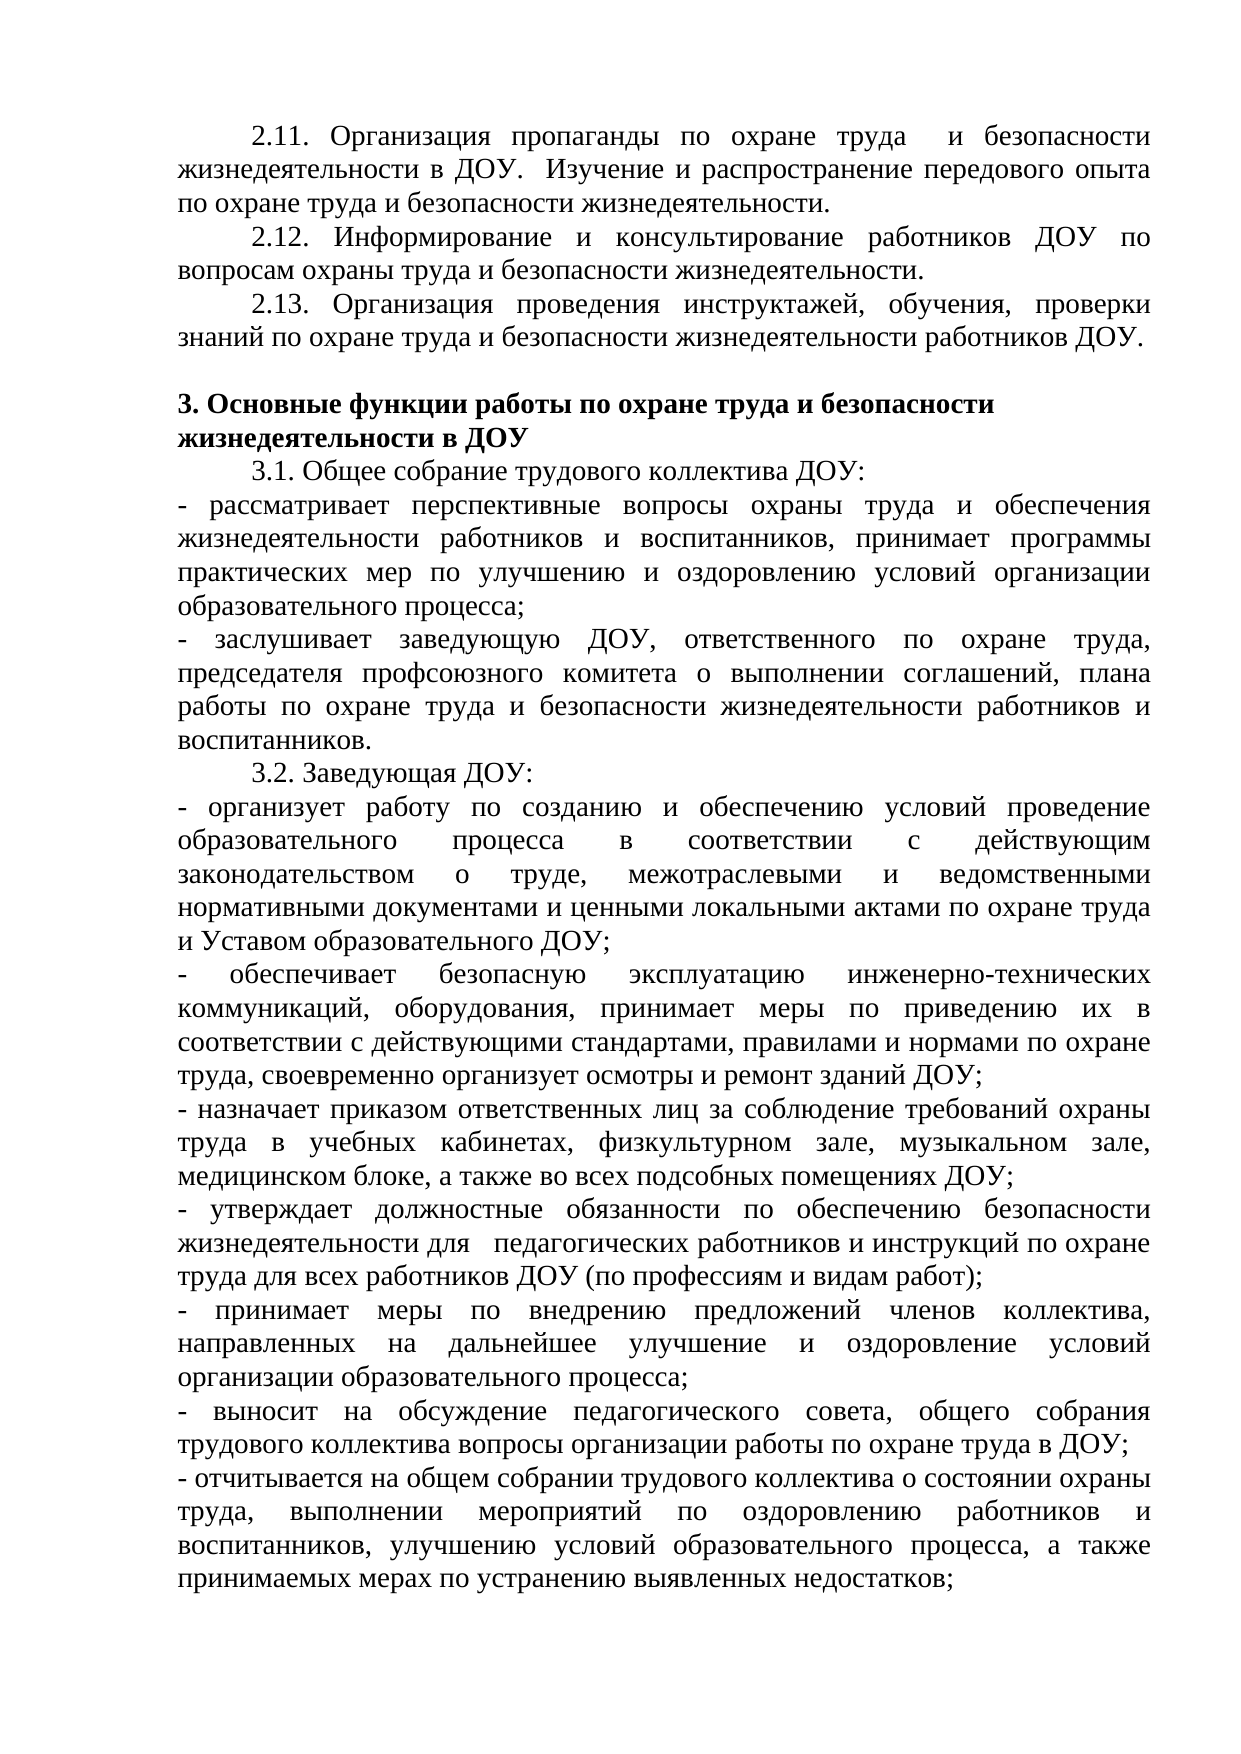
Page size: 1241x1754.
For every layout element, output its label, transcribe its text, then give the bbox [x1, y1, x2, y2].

text - назначает приказом ответственных лиц за соблюдение требований охраны труда в учебных кабинетах, физкультурном зале, музыкальном зале, медицинском блоке, а также во всех подсобных помещениях ДОУ; [177, 1091, 1152, 1191]
text - принимает меры по внедрению предложений членов коллектива, направленных на дальнейшее улучшение и оздоровление условий организации образовательного процесса; [177, 1292, 1152, 1393]
text - выносит на обсуждение педагогического совета, общего собрания трудового коллектива вопросы организации работы по охране труда в ДОУ; [177, 1393, 1152, 1460]
text - заслушивает заведующую ДОУ, ответственного по охране труда, председателя профсоюзного комитета о выполнении соглашений, плана работы по охране труда и безопасности жизнедеятельности работников и воспитанников. [177, 621, 1152, 755]
text - организует работу по созданию и обеспечению условий проведение образовательного процесса в соответствии с действующим законодательством о труде, межотраслевыми и ведомственными нормативными документами и ценными локальными актами по охране труда и Уставом образовательного ДОУ; [177, 789, 1152, 957]
text - рассматривает перспективные вопросы охраны труда и обеспечения жизнедеятельности работников и воспитанников, принимает программы практических мер по улучшению и оздоровлению условий организации образовательного процесса; [177, 487, 1152, 621]
text 2.11. Организация пропаганды по охране труда и безопасности жизнедеятельности в ДОУ. Изучение и распространение передового опыта по охране труда и безопасности жизнедеятельности. [177, 118, 1152, 219]
text 2.13. Организация проведения инструктажей, обучения, проверки знаний по охране труда и безопасности жизнедеятельности работников ДОУ. [177, 286, 1152, 353]
text 3.2. Заведующая ДОУ: [177, 755, 1152, 789]
text - утверждает должностные обязанности по обеспечению безопасности жизнедеятельности для педагогических работников и инструкций по охране труда для всех работников ДОУ (по профессиям и видам работ); [177, 1191, 1152, 1292]
text - обеспечивает безопасную эксплуатацию инженерно-технических коммуникаций, оборудования, принимает меры по приведению их в соответствии с действующими стандартами, правилами и нормами по охране труда, своевременно организует осмотры и ремонт зданий ДОУ; [177, 957, 1152, 1091]
text 3.1. Общее собрание трудового коллектива ДОУ: [177, 453, 1152, 487]
text 2.12. Информирование и консультирование работников ДОУ по вопросам охраны труда и безопасности жизнедеятельности. [177, 219, 1152, 286]
text - отчитывается на общем собрании трудового коллектива о состоянии охраны труда, выполнении мероприятий по оздоровлению работников и воспитанников, улучшению условий образовательного процесса, а также принимаемых мерах по устранению выявленных недостатков; [177, 1460, 1152, 1594]
text 3. Основные функции работы по охране труда и безопасности жизнедеятельности в ДОУ [177, 386, 1152, 453]
